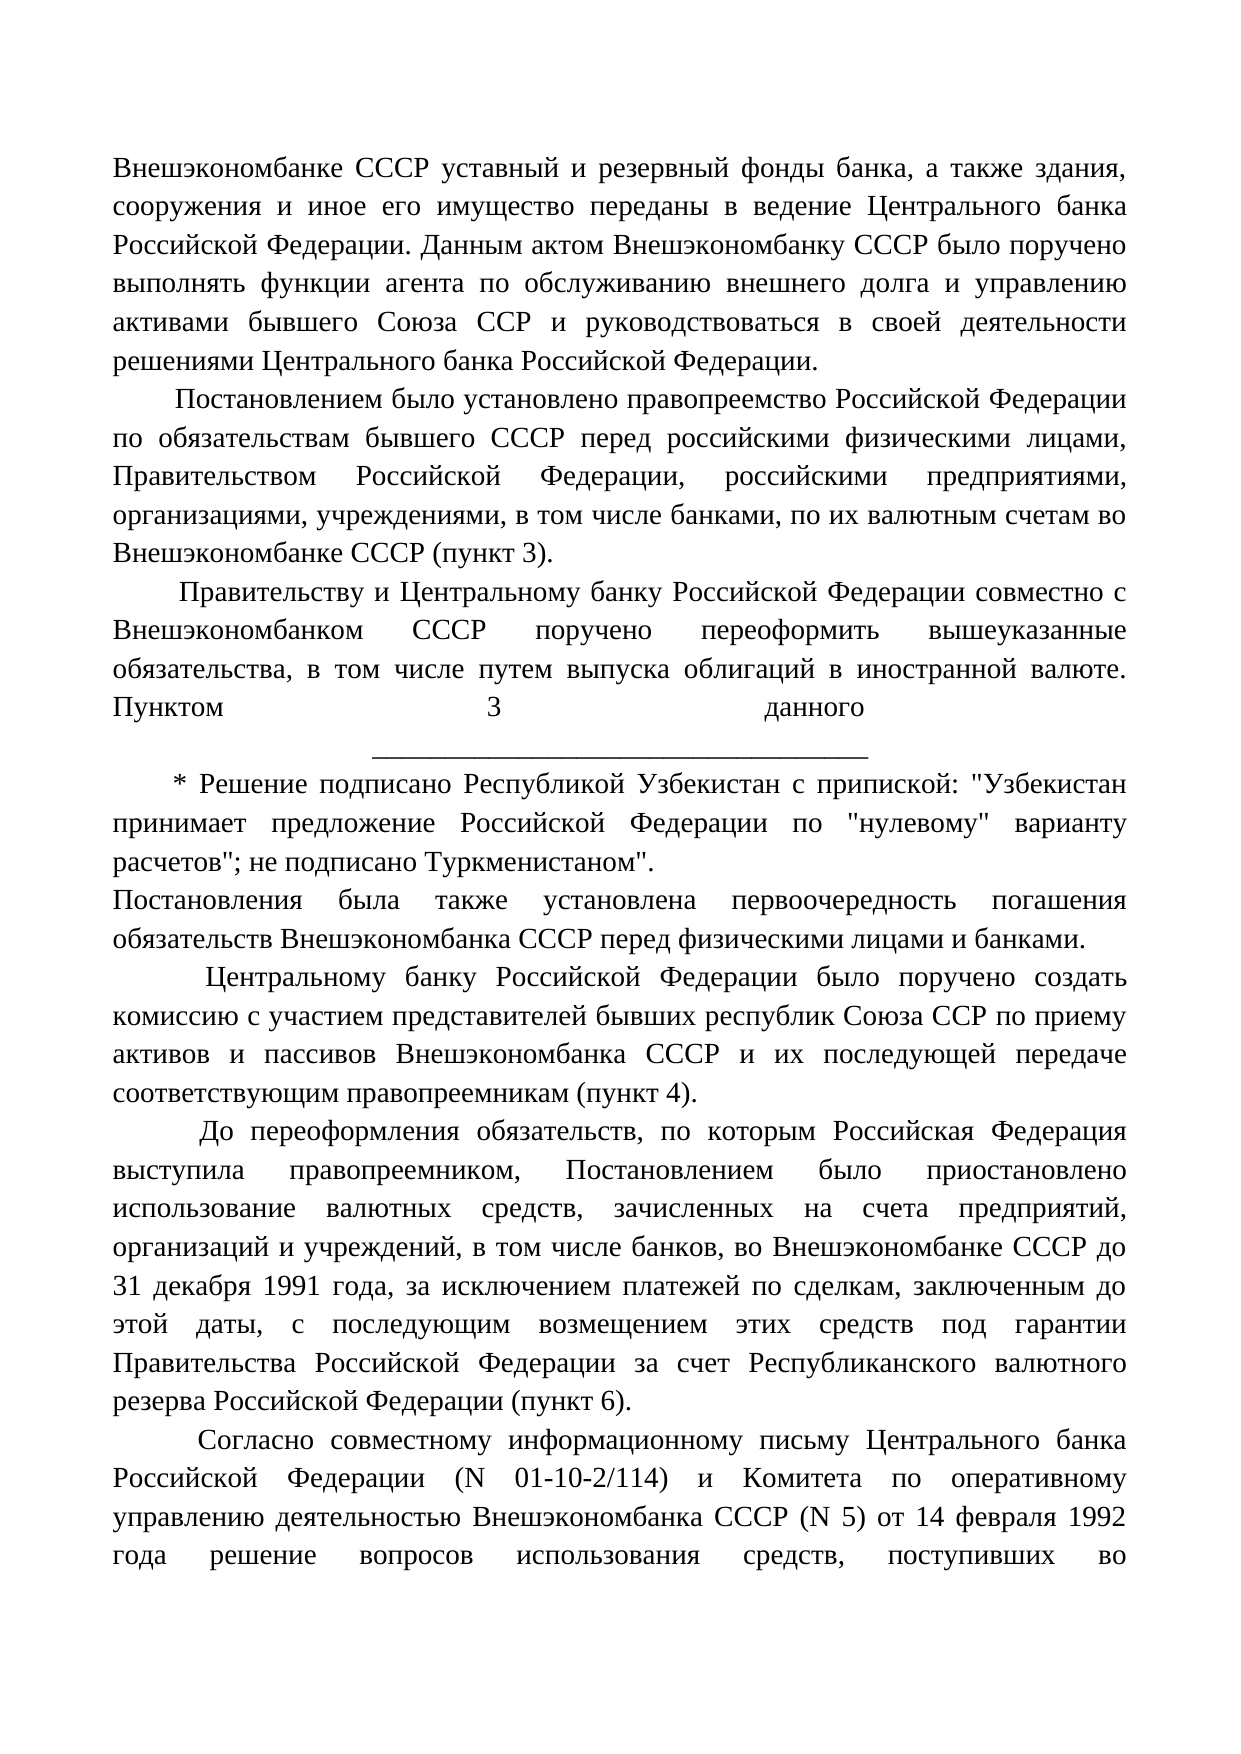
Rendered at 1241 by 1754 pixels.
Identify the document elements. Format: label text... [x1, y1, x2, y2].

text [112, 1422, 1128, 1571]
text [112, 150, 1128, 376]
text Постановления была также установлена первоочередность погашения обязательств Внешэкономбанка СССР перед физическими лицами и банками. [112, 882, 1128, 954]
text Правительству и Центральному банку Российской Федерации совместно с Внешэкономбанком СССР поручено переоформить вышеуказанные обязательства, в том числе путем выпуска облигаций в иностранной валюте. Пунктом 3 данного __________________________________ * Решение подписано Республикой Узбекистан с припиской: "Узбекистан принимает предложение Российской Федерации по "нулевому" варианту расчетов"; не подписано Туркменистаном". [112, 574, 1128, 877]
text Центральному банку Российской Федерации было поручено создать комиссию с участием представителей бывших республик Союза ССР по приему активов и пассивов Внешэкономбанка СССР и их последующей передаче соответствующим правопреемникам (пункт 4). [112, 959, 1128, 1108]
text Постановлением было установлено правопреемство Российской Федерации по обязательствам бывшего СССР перед российскими физическими лицами, Правительством Российской Федерации, российскими предприятиями, организациями, учреждениями, в том числе банками, по их валютным счетам во Внешэкономбанке СССР (пункт 3). [112, 381, 1128, 569]
text До переоформления обязательств, по которым Российская Федерация выступила правопреемником, Постановлением было приостановлено использование валютных средств, зачисленных на счета предприятий, организаций и учреждений, в том числе банков, во Внешэкономбанке СССР до 31 декабря 1991 года, за исключением платежей по сделкам, заключенным до этой даты, с последующим возмещением этих средств под гарантии Правительства Российской Федерации за счет Республиканского валютного резерва Российской Федерации (пункт 6). [112, 1113, 1128, 1417]
